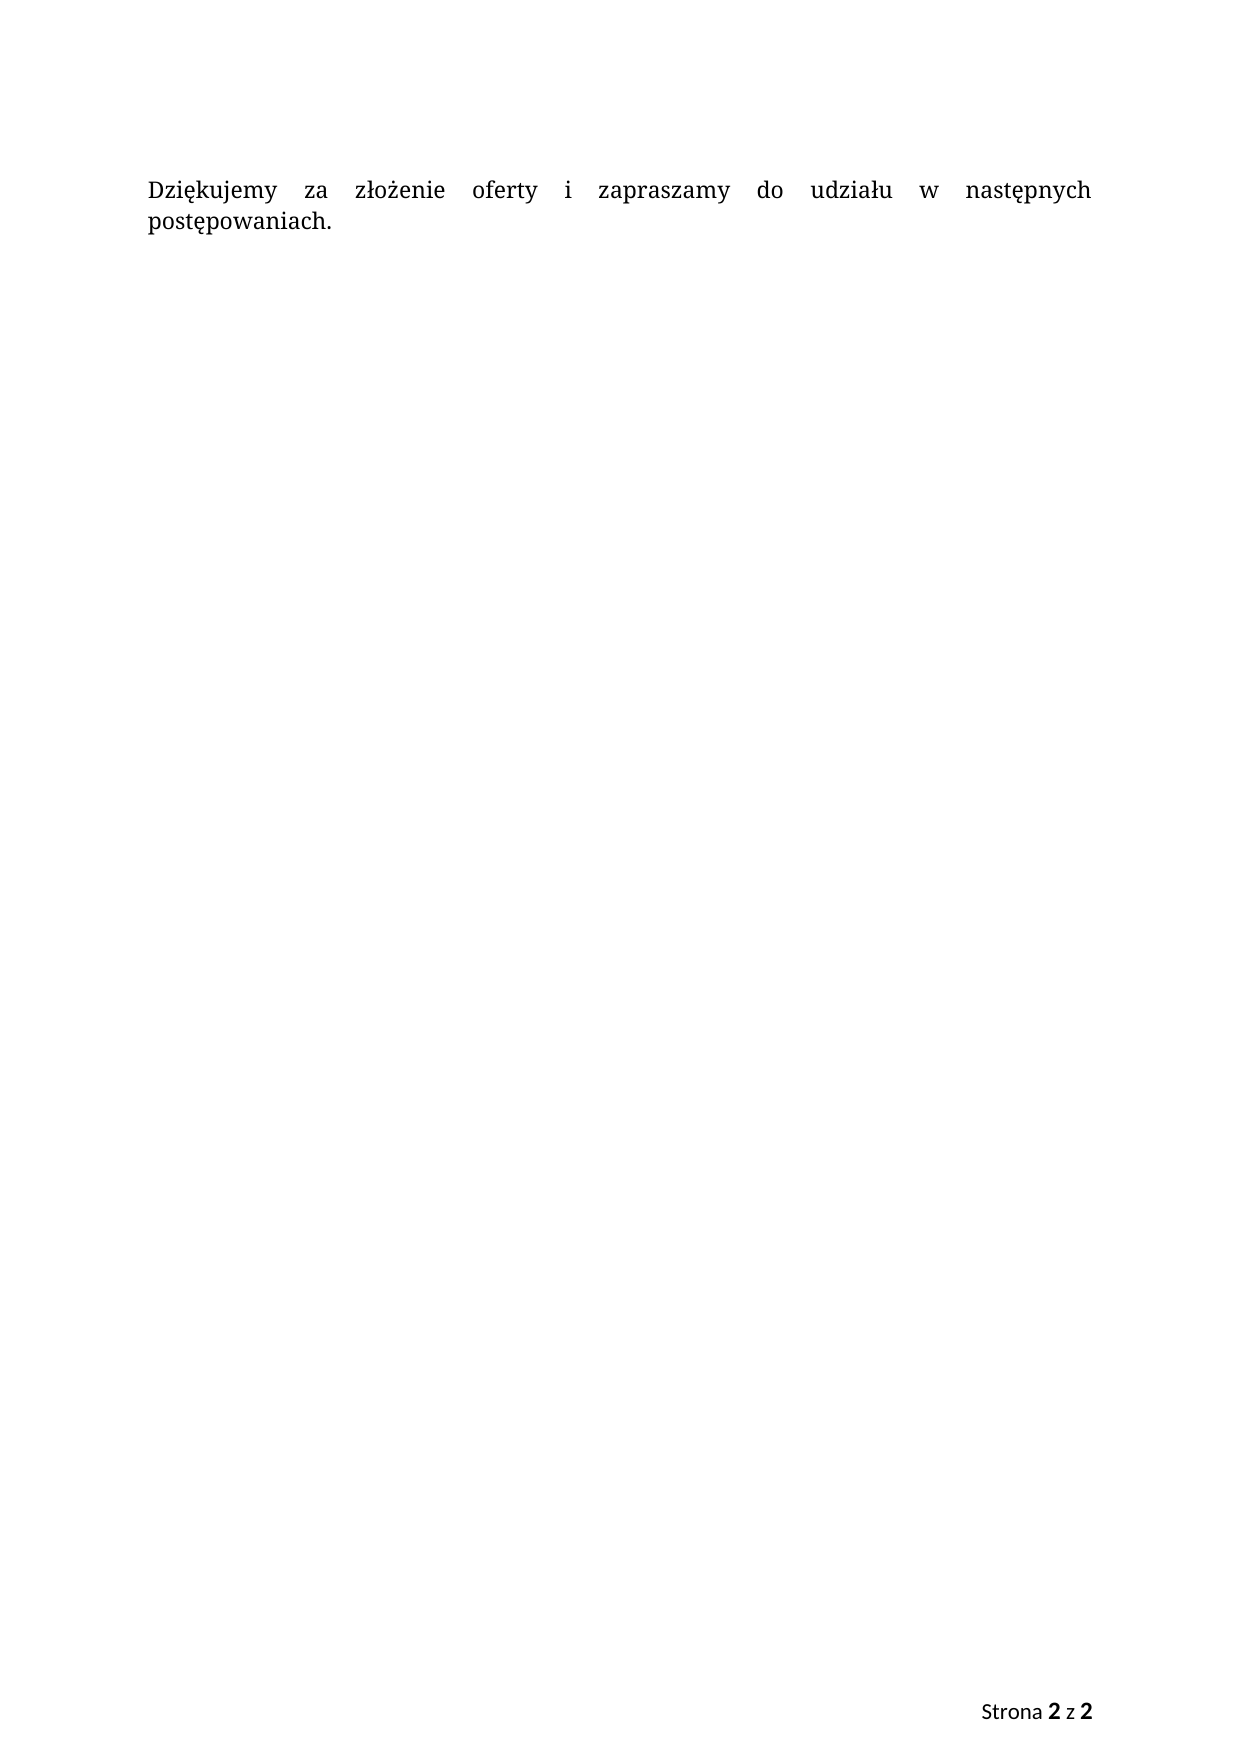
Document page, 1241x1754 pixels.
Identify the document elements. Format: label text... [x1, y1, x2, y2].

text Dziękujemy za złożenie oferty i zapraszamy do udziału w następnych postępowaniach. [148, 174, 1093, 236]
